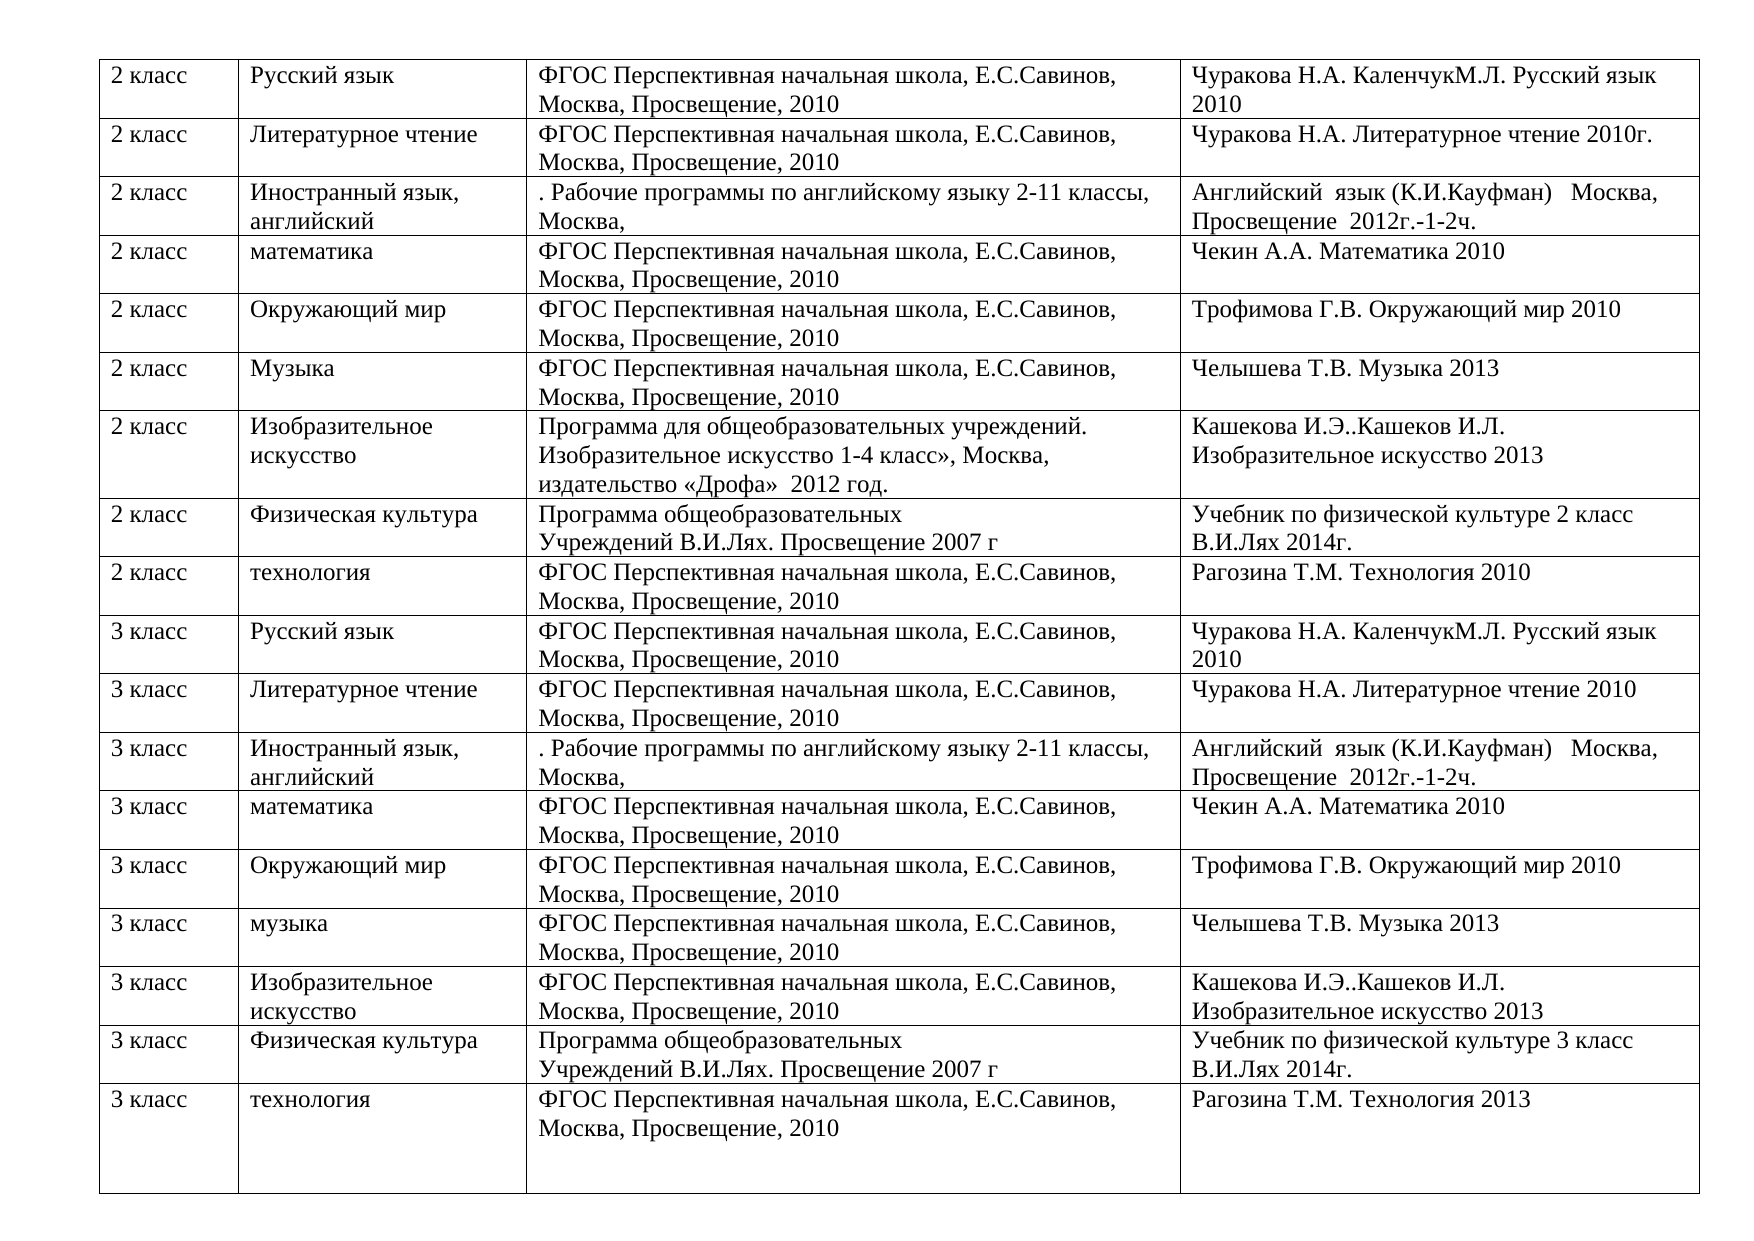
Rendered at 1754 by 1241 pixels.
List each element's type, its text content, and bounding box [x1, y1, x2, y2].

table_cell 3 класс [100, 616, 238, 673]
table_cell Учебник по физической культуре 3 класс В.И.Лях 2014г. [1181, 1026, 1699, 1083]
table_cell математика [239, 236, 526, 293]
table_cell Трофимова Г.В. Окружающий мир 2010 [1181, 294, 1699, 352]
table_cell 3 класс [100, 791, 238, 849]
table_cell ФГОС Перспективная начальная школа, Е.С.Савинов, Москва, Просвещение, 2010 [527, 791, 1180, 849]
table_cell 2 класс [100, 557, 238, 615]
table_cell ФГОС Перспективная начальная школа, Е.С.Савинов, Москва, Просвещение, 2010 [527, 967, 1180, 1024]
table_cell Окружающий мир [239, 850, 526, 907]
table_cell Учебник по физической культуре 2 класс В.И.Лях 2014г. [1181, 499, 1699, 556]
table_cell Чуракова Н.А. КаленчукМ.Л. Русский язык 2010 [1181, 60, 1699, 118]
table_cell Иностранный язык, английский [239, 177, 526, 235]
table_cell Челышева Т.В. Музыка 2013 [1181, 353, 1699, 410]
table_cell Чекин А.А. Математика 2010 [1181, 236, 1699, 293]
table_cell ФГОС Перспективная начальная школа, Е.С.Савинов, Москва, Просвещение, 2010 [527, 557, 1180, 615]
table_cell Русский язык [239, 60, 526, 118]
table_cell 2 класс [100, 499, 238, 556]
table_cell Рагозина Т.М. Технология 2013 [1181, 1084, 1699, 1193]
table_cell Чекин А.А. Математика 2010 [1181, 791, 1699, 849]
table_cell математика [239, 791, 526, 849]
table_cell 3 класс [100, 733, 238, 790]
table_cell Челышева Т.В. Музыка 2013 [1181, 909, 1699, 966]
table_cell 3 класс [100, 967, 238, 1024]
table_cell Иностранный язык, английский [239, 733, 526, 790]
table_cell 3 класс [100, 909, 238, 966]
table_cell Чуракова Н.А. Литературное чтение 2010 [1181, 674, 1699, 732]
table_cell 2 класс [100, 60, 238, 118]
table_cell Литературное чтение [239, 674, 526, 732]
table_cell ФГОС Перспективная начальная школа, Е.С.Савинов, Москва, Просвещение, 2010 [527, 674, 1180, 732]
table_cell Физическая культура [239, 499, 526, 556]
table_cell Программа общеобразовательных Учреждений В.И.Лях. Просвещение [527, 1026, 1180, 1083]
table_cell Чуракова Н.А. Литературное чтение 2010г. [1181, 119, 1699, 176]
table_cell 2 класс [100, 119, 238, 176]
table_cell Программа для общеобразовательных учреждений. Изобразительное искусство 1-4 класс», Москва, издательство «Дрофа» 2012 год. [527, 411, 1180, 498]
table_cell Чуракова Н.А. КаленчукМ.Л. Русский язык 2010 [1181, 616, 1699, 673]
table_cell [527, 60, 1180, 118]
table_cell Английский язык (К.И.Кауфман) Москва, Просвещение 2012г.-1-2ч. [1181, 177, 1699, 235]
table_cell . Рабочие программы по английскому языку 2-11 классы, Москва, [527, 733, 1180, 790]
table_cell 2 класс [100, 236, 238, 293]
table_cell Литературное чтение [239, 119, 526, 176]
table_cell ФГОС Перспективная начальная школа, Е.С.Савинов, Москва, Просвещение, 2010 [527, 616, 1180, 673]
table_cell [527, 119, 1180, 176]
table_cell Рагозина Т.М. Технология 2010 [1181, 557, 1699, 615]
table_cell ФГОС Перспективная начальная школа, Е.С.Савинов, Москва, Просвещение, 2010 [527, 909, 1180, 966]
table_cell Окружающий мир [239, 294, 526, 352]
table_cell Русский язык [239, 616, 526, 673]
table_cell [527, 1084, 1180, 1193]
table_cell Изобразительное искусство [239, 411, 526, 498]
table_cell 3 класс [100, 1084, 238, 1193]
table_cell ФГОС Перспективная начальная школа, Е.С.Савинов, Москва, Просвещение, 2010 [527, 294, 1180, 352]
table_cell 2 класс [100, 177, 238, 235]
table_cell Кашекова И.Э..Кашеков И.Л. Изобразительное искусство 2013 [1181, 967, 1699, 1024]
table_cell 3 класс [100, 1026, 238, 1083]
table_cell Английский язык (К.И.Кауфман) Москва, Просвещение 2012г.-1-2ч. [1181, 733, 1699, 790]
table_cell 2 класс [100, 411, 238, 498]
table_cell 2 класс [100, 294, 238, 352]
table_cell Физическая культура [239, 1026, 526, 1083]
table_cell технология [239, 1084, 526, 1193]
table_cell 3 класс [100, 674, 238, 732]
table_cell Музыка [239, 353, 526, 410]
table_cell ФГОС Перспективная начальная школа, Е.С.Савинов, Москва, Просвещение, 2010 [527, 353, 1180, 410]
table_cell . Рабочие программы по английскому языку 2-11 классы, Москва, [527, 177, 1180, 235]
table_cell ФГОС Перспективная начальная школа, Е.С.Савинов, Москва, Просвещение, 2010 [527, 850, 1180, 907]
table_cell Кашекова И.Э..Кашеков И.Л. Изобразительное искусство 2013 [1181, 411, 1699, 498]
table_cell 3 класс [100, 850, 238, 907]
table_cell ФГОС Перспективная начальная школа, Е.С.Савинов, Москва, Просвещение, 2010 [527, 236, 1180, 293]
table_cell технология [239, 557, 526, 615]
table_cell Изобразительное искусство [239, 967, 526, 1024]
table_cell музыка [239, 909, 526, 966]
table_cell 2 класс [100, 353, 238, 410]
table_cell Трофимова Г.В. Окружающий мир 2010 [1181, 850, 1699, 907]
table_cell Программа общеобразовательных Учреждений В.И.Лях. Просвещение [527, 499, 1180, 556]
